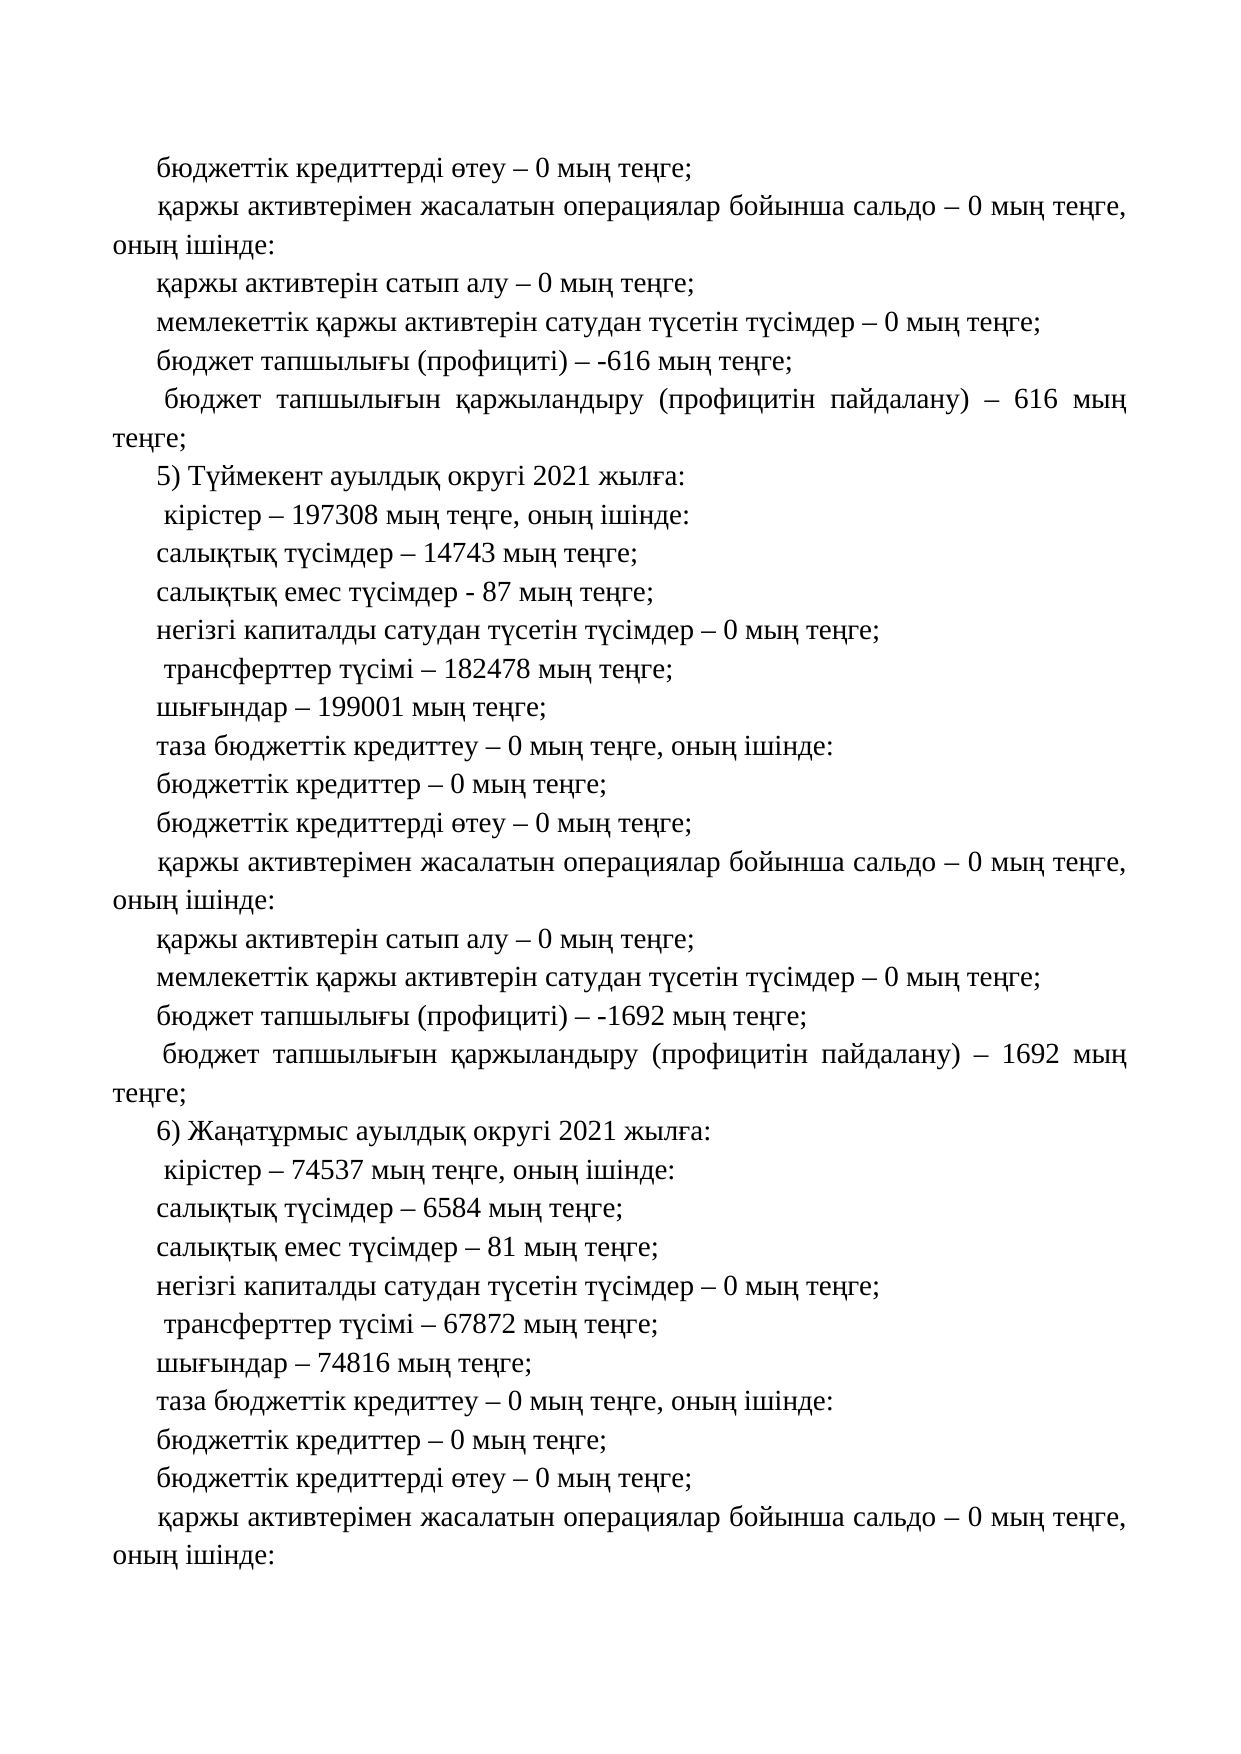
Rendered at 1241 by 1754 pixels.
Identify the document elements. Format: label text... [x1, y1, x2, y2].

text шығындар – 74816 мың теңге; [112, 1345, 1128, 1378]
text қаржы активтерімен жасалатын операциялар бойынша сальдо – 0 мың теңге, оның ішінде: [112, 188, 1128, 261]
text мемлекеттік қаржы активтерін сатудан түсетін түсімдер – 0 мың теңге; [112, 304, 1128, 338]
text салықтық емес түсімдер – 81 мың теңге; [112, 1229, 1128, 1263]
text бюджет тапшылығын қаржыландыру (профицитін пайдалану) – 616 мың теңге; [112, 381, 1128, 453]
text кірістер – 74537 мың теңге, оның ішінде: [112, 1152, 1128, 1186]
text бюджет тапшылығы (профициті) – -1692 мың теңге; [112, 998, 1128, 1031]
text 5) Түймекент ауылдық округі 2021 жылға: [112, 458, 1128, 492]
text салықтық түсімдер – 14743 мың теңге; [112, 535, 1128, 569]
text бюджет тапшылығы (профициті) – -616 мың теңге; [112, 343, 1128, 376]
text қаржы активтерімен жасалатын операциялар бойынша сальдо – 0 мың теңге, оның ішінде: [112, 844, 1128, 916]
text қаржы активтерімен жасалатын операциялар бойынша сальдо – 0 мың теңге, оның ішінде: [112, 1499, 1128, 1571]
text 6) Жаңатұрмыс ауылдық округі 2021 жылға: [112, 1113, 1128, 1147]
text салықтық түсімдер – 6584 мың теңге; [112, 1191, 1128, 1224]
text трансферттер түсімі – 67872 мың теңге; [112, 1306, 1128, 1340]
text бюджеттік кредиттерді өтеу – 0 мың теңге; [112, 150, 1128, 183]
text негізгі капиталды сатудан түсетін түсімдер – 0 мың теңге; [112, 612, 1128, 646]
text бюджеттік кредиттер – 0 мың теңге; [112, 767, 1128, 800]
text бюджеттік кредиттерді өтеу – 0 мың теңге; [112, 1460, 1128, 1494]
text таза бюджеттік кредиттеу – 0 мың теңге, оның ішінде: [112, 1383, 1128, 1417]
text таза бюджеттік кредиттеу – 0 мың теңге, оның ішінде: [112, 728, 1128, 762]
text мемлекеттік қаржы активтерін сатудан түсетін түсімдер – 0 мың теңге; [112, 959, 1128, 993]
text бюджеттік кредиттерді өтеу – 0 мың теңге; [112, 805, 1128, 839]
text негізгі капиталды сатудан түсетін түсімдер – 0 мың теңге; [112, 1268, 1128, 1301]
text бюджеттік кредиттер – 0 мың теңге; [112, 1422, 1128, 1455]
text қаржы активтерін сатып алу – 0 мың теңге; [112, 266, 1128, 299]
text кірістер – 197308 мың теңге, оның ішінде: [112, 497, 1128, 530]
text шығындар – 199001 мың теңге; [112, 689, 1128, 723]
text трансферттер түсімі – 182478 мың теңге; [112, 651, 1128, 684]
text бюджет тапшылығын қаржыландыру (профицитін пайдалану) – 1692 мың теңге; [112, 1036, 1128, 1108]
text қаржы активтерін сатып алу – 0 мың теңге; [112, 921, 1128, 954]
text салықтық емес түсімдер - 87 мың теңге; [112, 574, 1128, 607]
